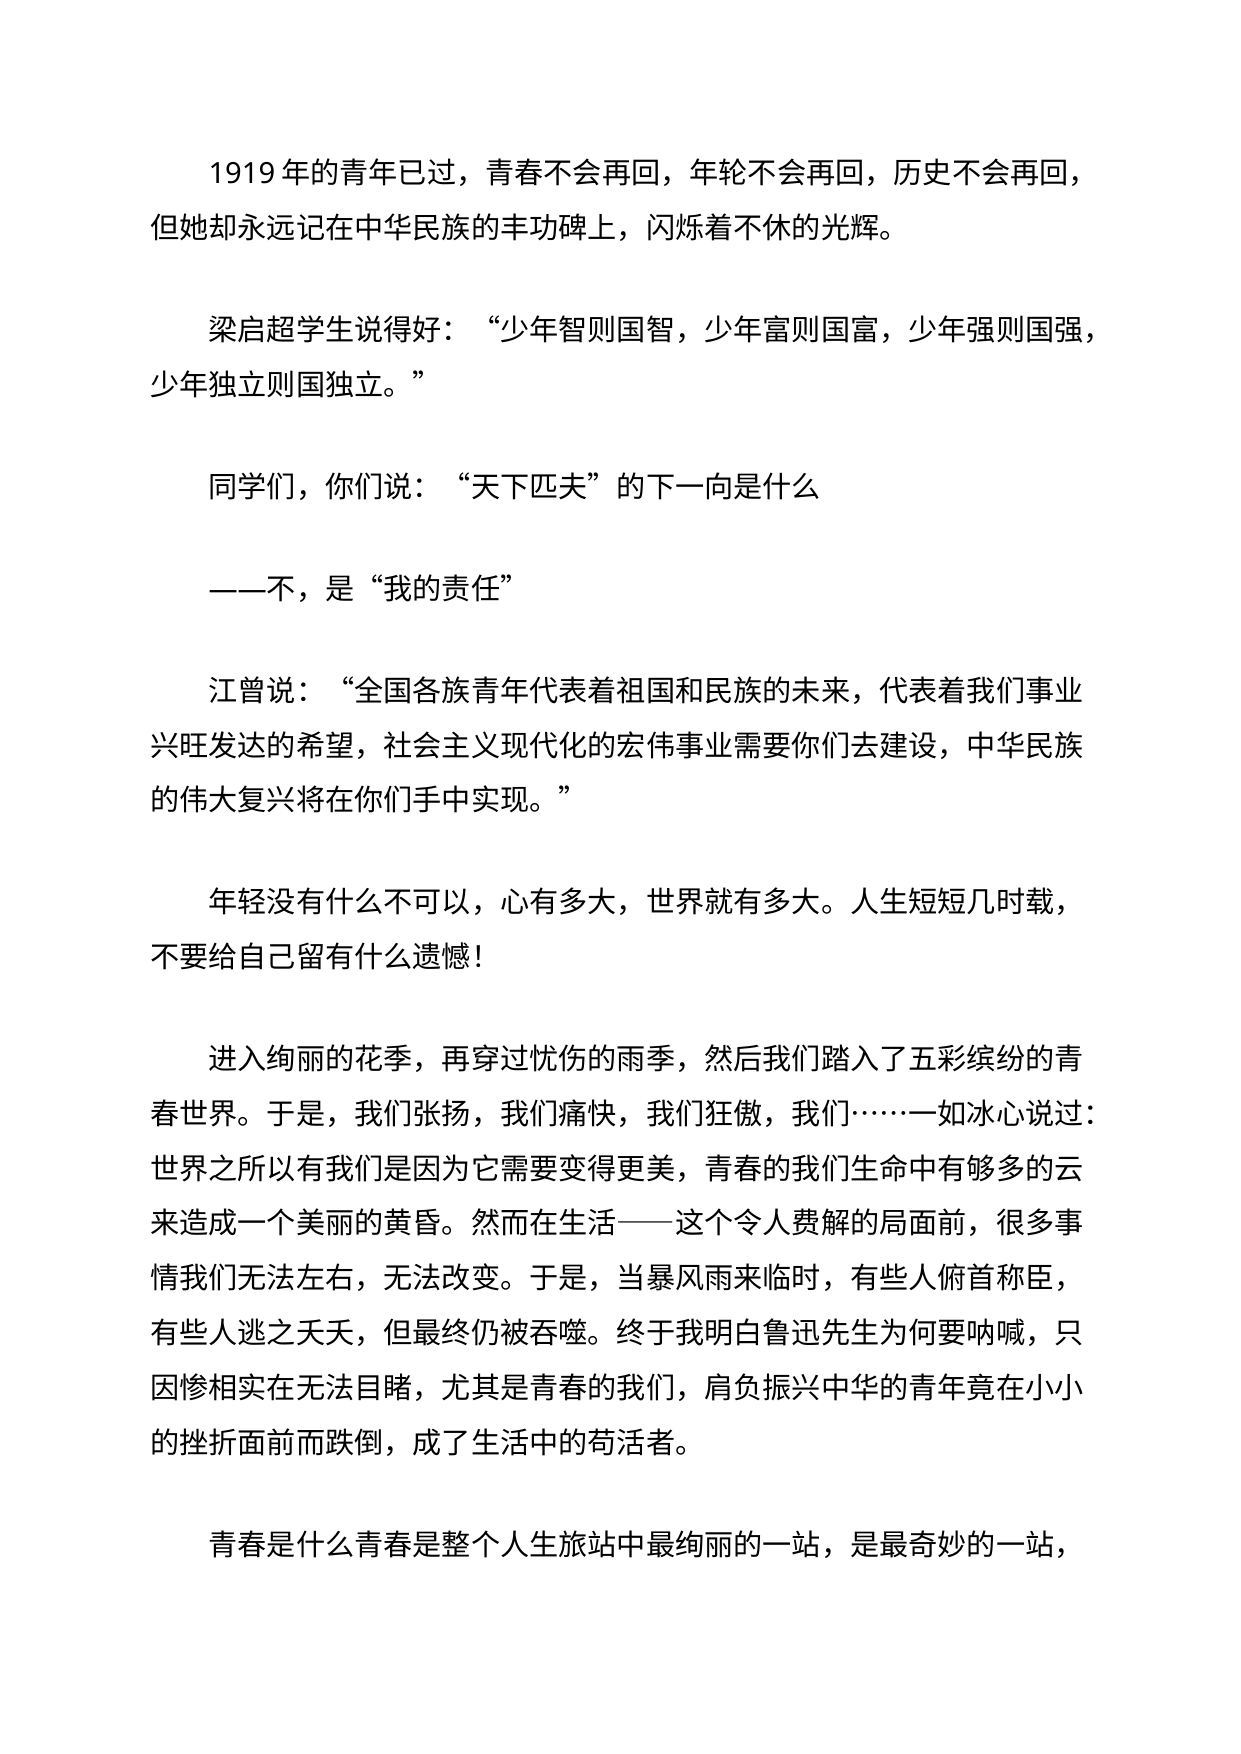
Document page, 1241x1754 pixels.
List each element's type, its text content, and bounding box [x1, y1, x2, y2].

text 梁启超学生说得好：“少年智则国智，少年富则国富，少年强则国强，少年独立则国独立。” [150, 307, 1090, 404]
text 同学们，你们说：“天下匹夫”的下一向是什么 [150, 463, 1090, 506]
text 江曾说：“全国各族青年代表着祖国和民族的未来，代表着我们事业兴旺发达的希望，社会主义现代化的宏伟事业需要你们去建设，中华民族的伟大复兴将在你们手中实现。” [150, 667, 1090, 819]
text ——不，是“我的责任” [150, 565, 1090, 608]
text 年轻没有什么不可以，心有多大，世界就有多大。人生短短几时载，不要给自己留有什么遗憾！ [150, 879, 1090, 976]
text 1919年的青年已过，青春不会再回，年轮不会再回，历史不会再回，但她却永远记在中华民族的丰功碑上，闪烁着不休的光辉。 [150, 150, 1090, 247]
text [150, 1521, 1090, 1564]
text 进入绚丽的花季，再穿过忧伤的雨季，然后我们踏入了五彩缤纷的青春世界。于是，我们张扬，我们痛快，我们狂傲，我们……一如冰心说过：世界之所以有我们是因为它需要变得更美，青春的我们生命中有够多的云来造成一个美丽的黄昏。然而在生活——这个令人费解的局面前，很多事情我们无法左右，无法改变。于是，当暴风雨来临时，有些人俯首称臣，有些人逃之夭夭，但最终仍被吞噬。终于我明白鲁迅先生为何要呐喊，只因惨相实在无法目睹，尤其是青春的我们，肩负振兴中华的青年竟在小小的挫折面前而跌倒，成了生活中的苟活者。 [150, 1035, 1090, 1462]
